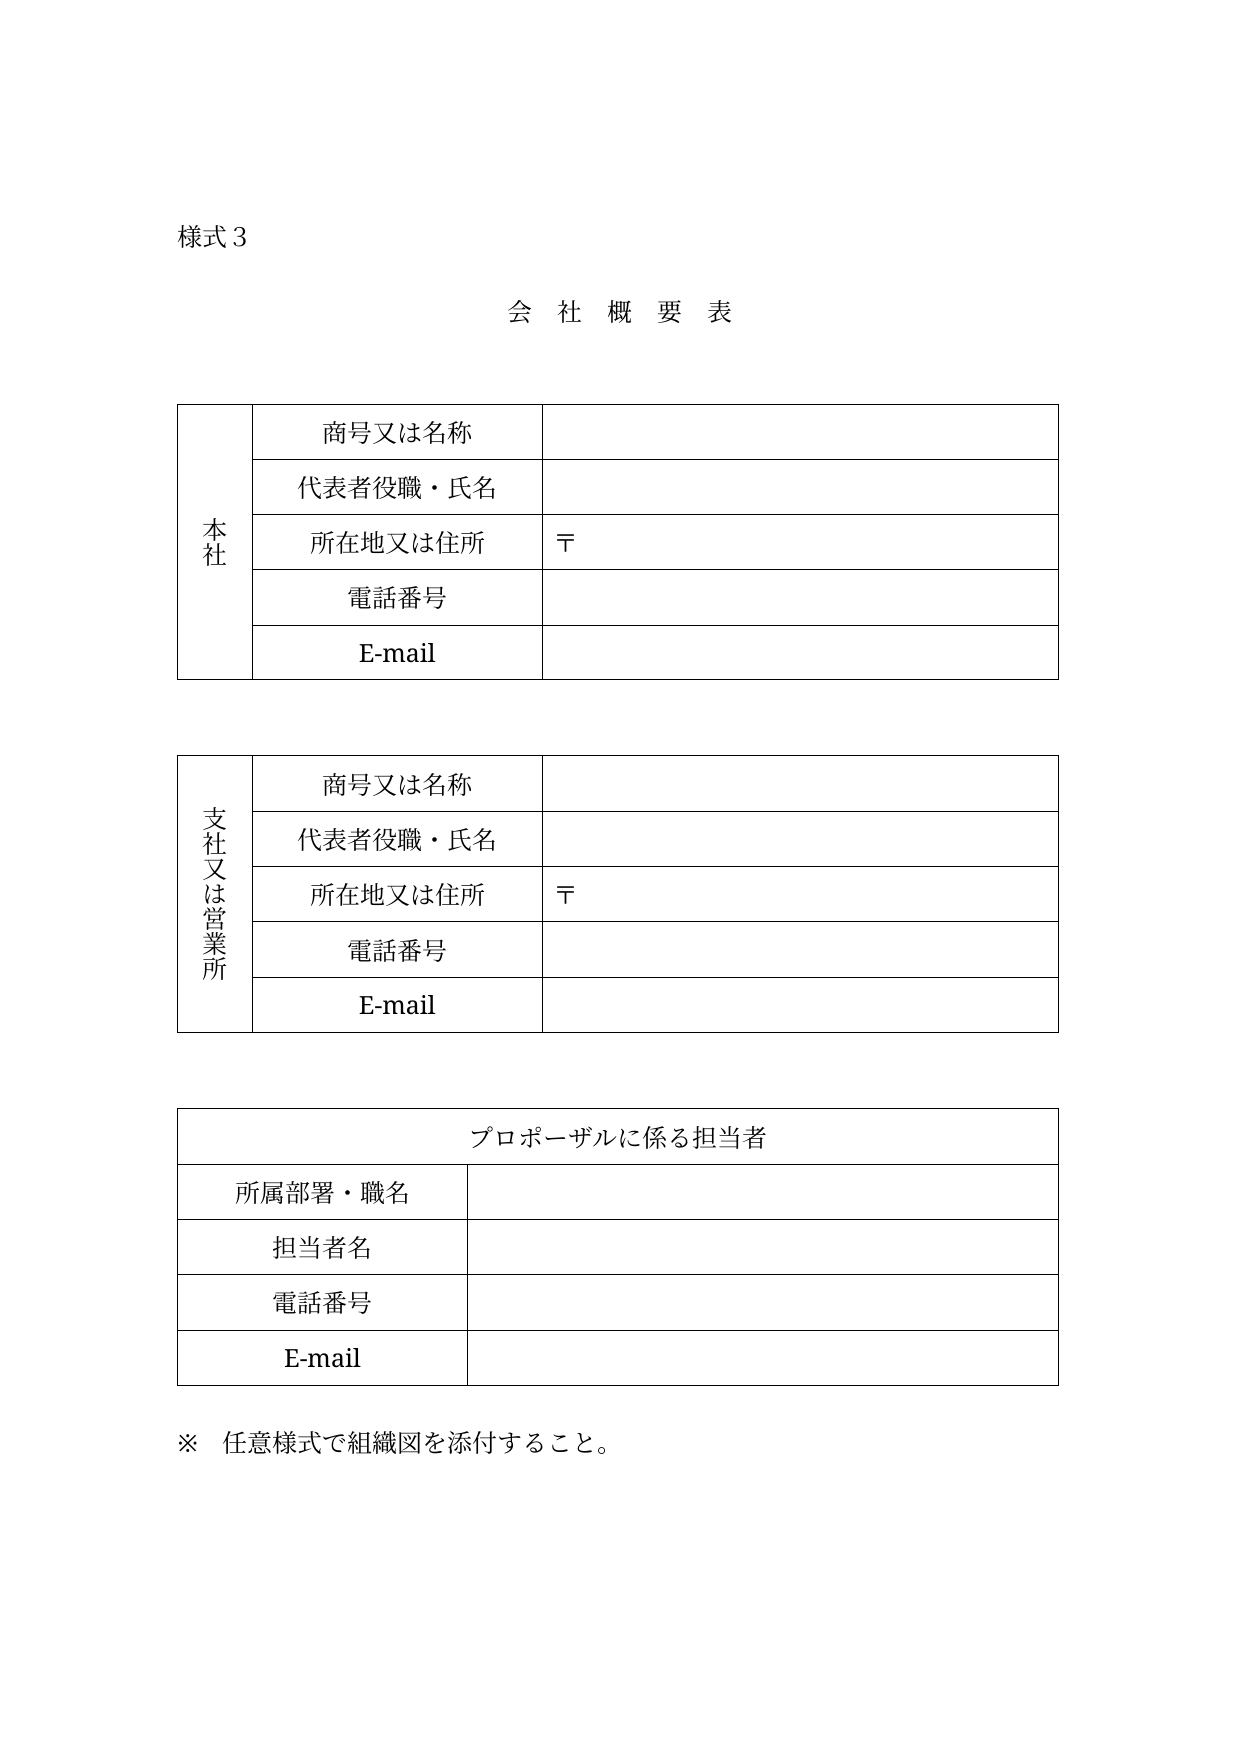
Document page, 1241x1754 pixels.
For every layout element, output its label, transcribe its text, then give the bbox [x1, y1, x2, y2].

table_header 商号又は名称 [253, 405, 542, 459]
table_cell 代表者役職・氏名 [253, 460, 542, 513]
table_cell 担当者名 [178, 1220, 467, 1274]
table_cell 代表者役職・氏名 [253, 812, 542, 866]
table_header 支社又は営業所 [178, 756, 252, 1032]
table_cell 所在地又は住所 [253, 515, 542, 569]
table_cell 電話番号 [178, 1275, 467, 1329]
text ※ 任意様式で組織図を添付すること。 [177, 1423, 1063, 1461]
table_cell [543, 460, 1058, 513]
table_cell [468, 1165, 1058, 1219]
table_cell [468, 1331, 1058, 1385]
table_cell [543, 570, 1058, 625]
table_cell 電話番号 [253, 570, 542, 625]
table_cell E-mail [253, 626, 542, 679]
table_cell 所属部署・職名 [178, 1165, 467, 1219]
table_header 商号又は名称 [253, 756, 542, 811]
table_cell [543, 978, 1058, 1032]
table_cell E-mail [253, 978, 542, 1032]
table_header プロポーザルに係る担当者 [178, 1109, 1058, 1164]
table_header 本社 [178, 405, 252, 679]
table_cell [543, 626, 1058, 679]
table_header [543, 756, 1058, 811]
table_cell [468, 1275, 1058, 1329]
table_cell [543, 812, 1058, 866]
table_cell 〒 [543, 867, 1058, 921]
table_cell 所在地又は住所 [253, 867, 542, 921]
text 会 社 概 要 表 [177, 292, 1063, 329]
table_cell [468, 1220, 1058, 1274]
text 様式３ [177, 217, 1063, 254]
table_cell 〒 [543, 515, 1058, 569]
table_cell 電話番号 [253, 922, 542, 977]
table_cell E-mail [178, 1331, 467, 1385]
table_header [543, 405, 1058, 459]
table_cell [543, 922, 1058, 977]
